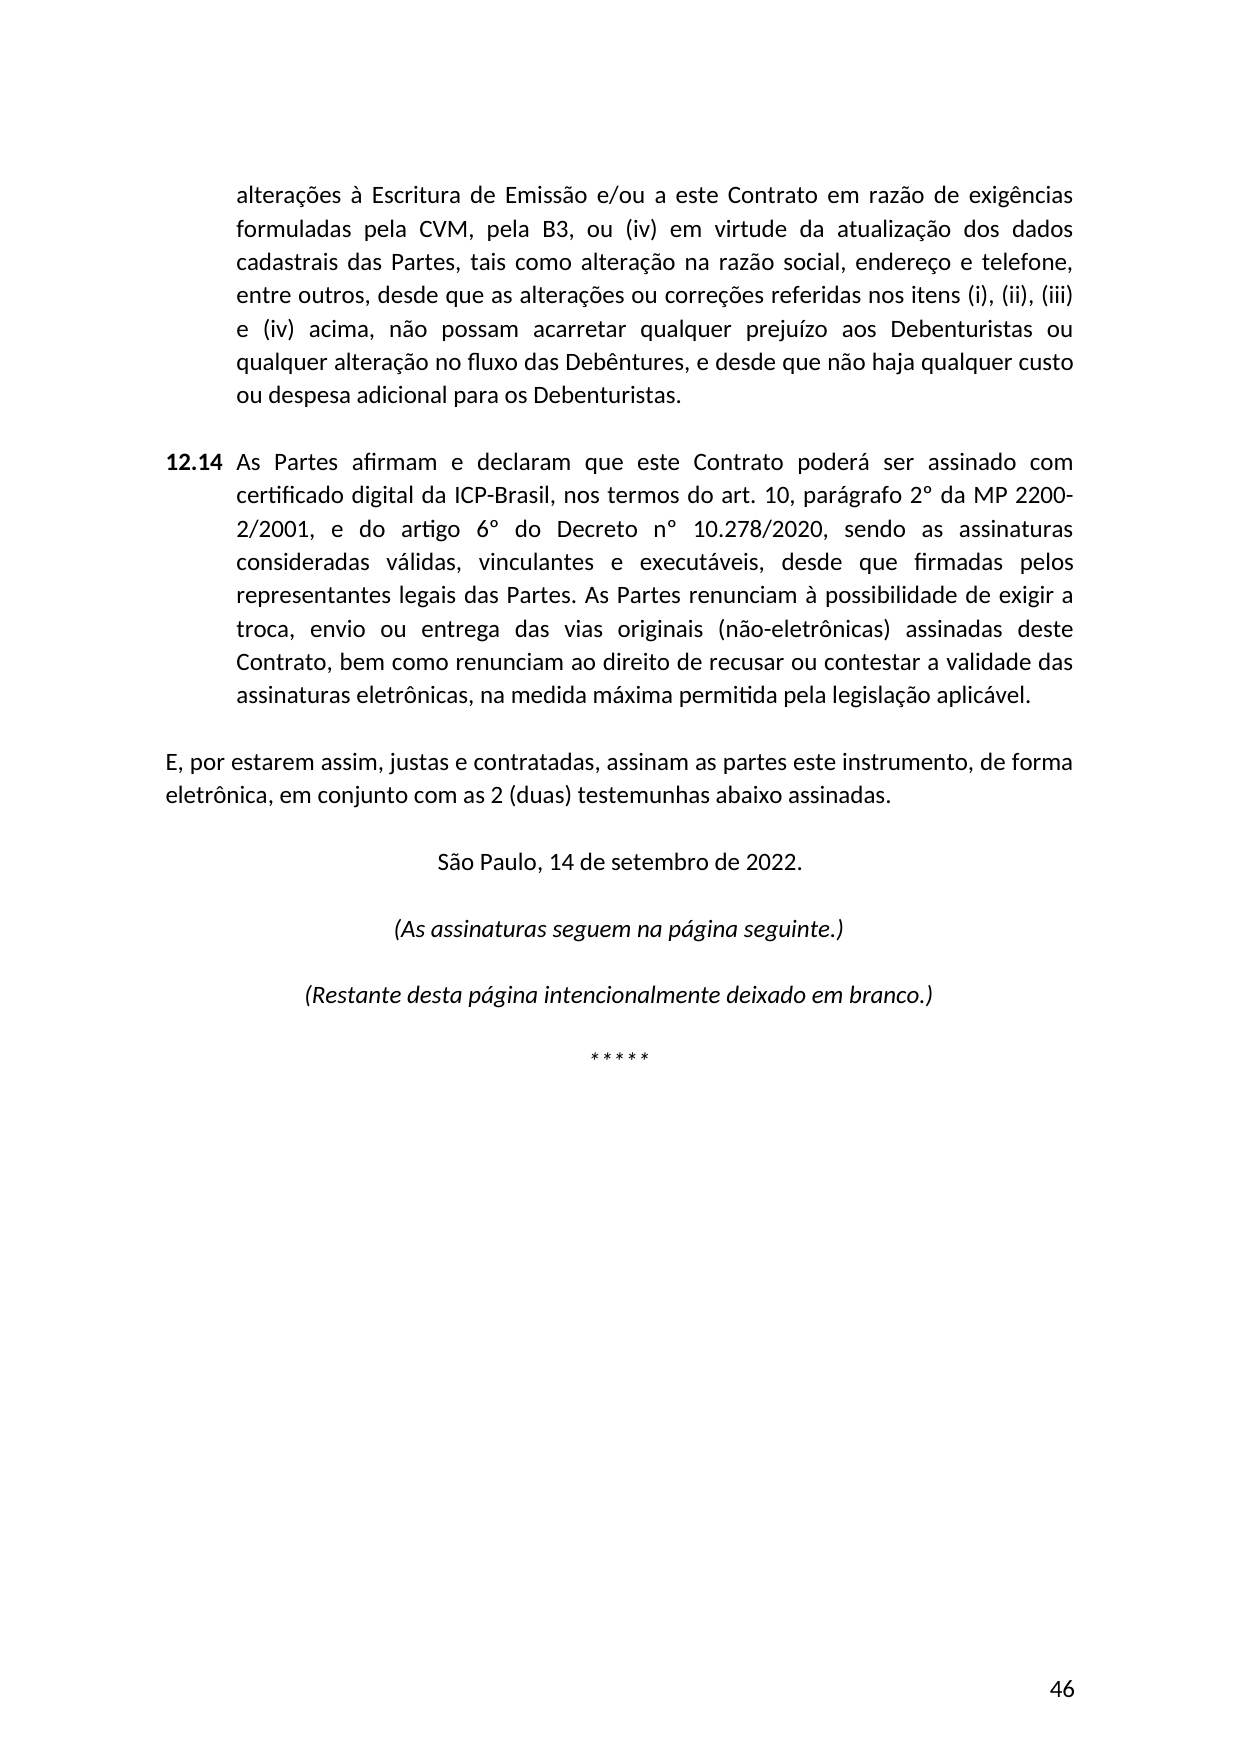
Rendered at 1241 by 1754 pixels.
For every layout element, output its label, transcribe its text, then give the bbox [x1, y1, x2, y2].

text (As assinaturas seguem na página seguinte.) [165, 911, 1075, 944]
text São Paulo, 14 de setembro de 2022. [165, 844, 1075, 877]
text E, por estarem assim, justas e contratadas, assinam as partes este instrumento, de forma eletrônica, em conjunto com as 2 (duas) testemunhas abaixo assinadas. [165, 744, 1075, 811]
text (Restante desta página intencionalmente deixado em branco.) [165, 977, 1075, 1011]
text ***** [165, 1044, 1075, 1077]
text As Partes afirmam e declaram que este Contrato poderá ser assinado com certificado digital da ICP-Brasil, nos termos do art. 10, parágrafo 2º da MP 2200-2/2001, e do artigo 6º do Decreto nº 10.278/2020, sendo as assinaturas consideradas válidas, vinculantes e executáveis, desde que firmadas pelos representantes legais das Partes. As Partes renunciam à possibilidade de exigir a troca, envio ou entrega das vias originais (não-eletrônicas) assinadas deste Contrato, bem como renunciam ao direito de recusar ou contestar a validade das assinaturas eletrônicas, na medida máxima permitida pela legislação aplicável. [165, 444, 1075, 711]
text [165, 177, 1075, 411]
